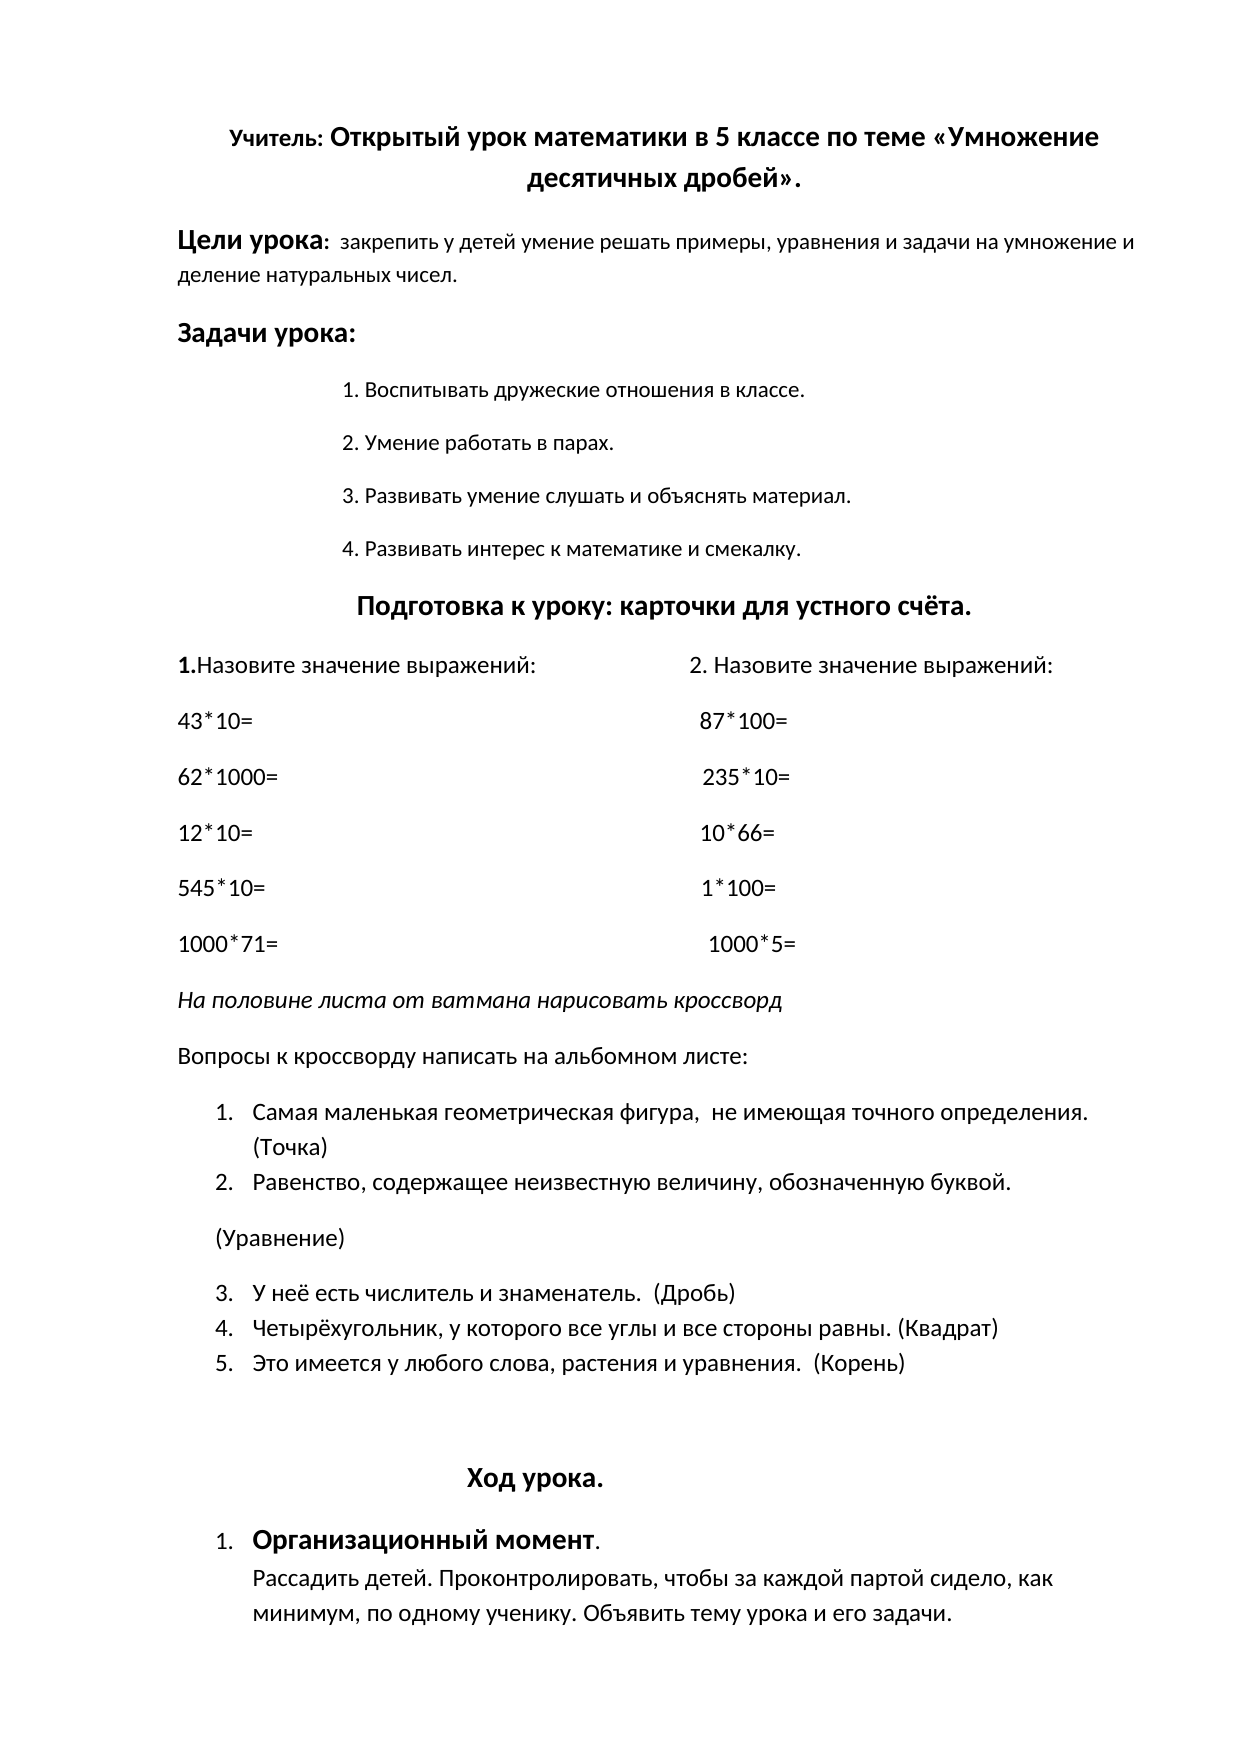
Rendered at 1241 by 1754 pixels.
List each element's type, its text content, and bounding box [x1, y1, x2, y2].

list Самая маленькая геометрическая фигура, не имеющая точного определения. (Точка) [215, 1096, 1152, 1161]
text Учитель: Открытый урок математики в 5 классе по теме «Умножение десятичных дробей». [177, 118, 1152, 195]
text 62*1000= 235*10= [177, 761, 1152, 791]
text 1.Назовите значение выражений: 2. Назовите значение выражений: [177, 649, 1152, 680]
text Ход урока. [177, 1459, 1152, 1495]
text 3. Развивать умение слушать и объяснять материал. [177, 481, 1152, 509]
text 2. Умение работать в парах. [177, 428, 1152, 456]
text 12*10= 10*66= [177, 817, 1152, 847]
text 545*10= 1*100= [177, 873, 1152, 903]
text Цели урока: закрепить у детей умение решать примеры, уравнения и задачи на умножение и деление натуральных чисел. [177, 221, 1152, 289]
text 43*10= 87*100= [177, 705, 1152, 736]
list У неё есть числитель и знаменатель. (Дробь) [215, 1278, 1152, 1308]
text Задачи урока: [177, 314, 1152, 349]
list Равенство, содержащее неизвестную величину, обозначенную буквой. [215, 1166, 1152, 1196]
list Организационный момент. [215, 1521, 1152, 1557]
list Четырёхугольник, у которого все углы и все стороны равны. (Квадрат) [215, 1313, 1152, 1343]
text (Уравнение) [215, 1222, 1152, 1252]
text Подготовка к уроку: карточки для устного счёта. [177, 587, 1152, 623]
list Это имеется у любого слова, растения и уравнения. (Корень) [215, 1348, 1152, 1378]
list Рассадить детей. Проконтролировать, чтобы за каждой партой сидело, как минимум, по одному ученику. Объявить тему урока и его задачи. [252, 1562, 1152, 1627]
text 1000*71= 1000*5= [177, 928, 1152, 959]
text На половине листа от ватмана нарисовать кроссворд [177, 984, 1152, 1015]
text 4. Развивать интерес к математике и смекалку. [177, 534, 1152, 562]
text Вопросы к кроссворду написать на альбомном листе: [177, 1040, 1152, 1071]
text 1. Воспитывать дружеские отношения в классе. [177, 375, 1152, 403]
